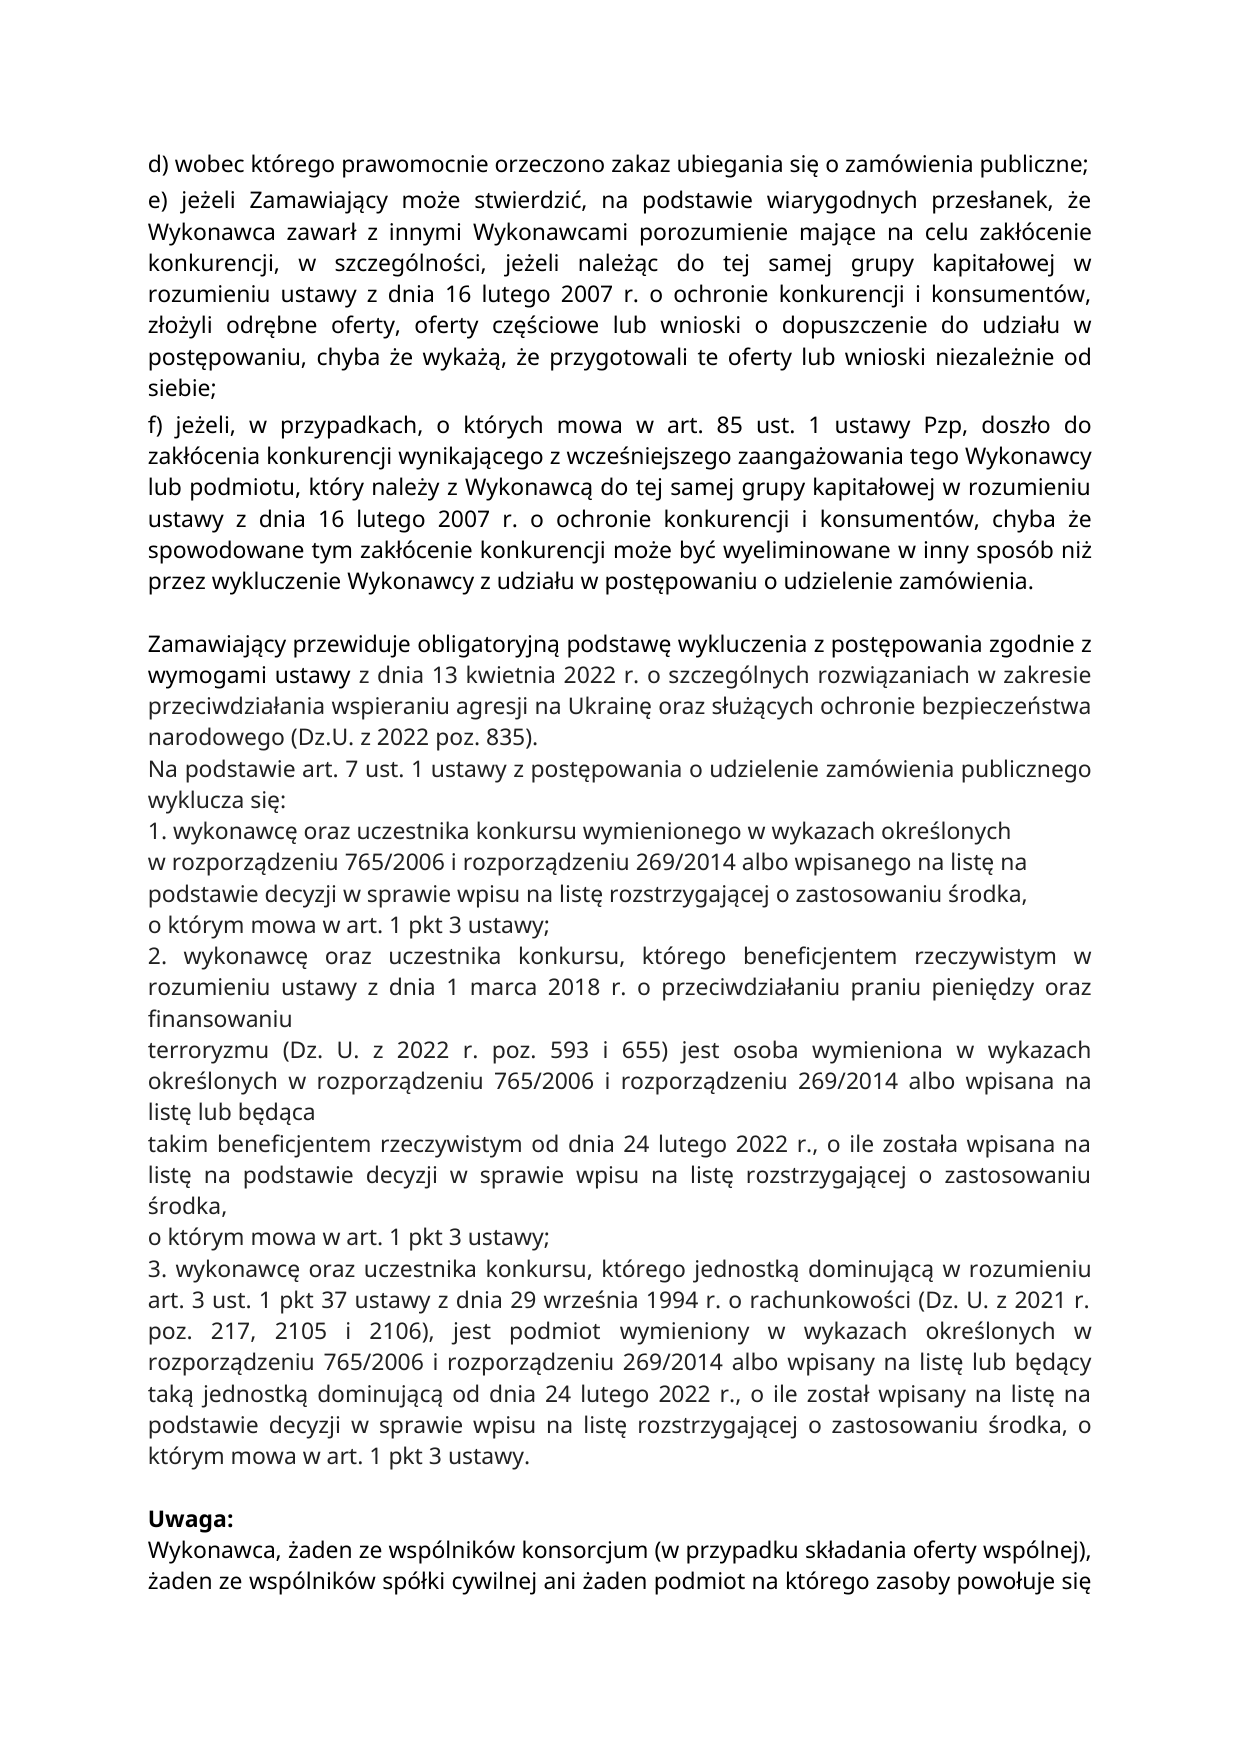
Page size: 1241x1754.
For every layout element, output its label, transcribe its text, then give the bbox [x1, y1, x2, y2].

text takim beneficjentem rzeczywistym od dnia 24 lutego 2022 r., o ile została wpisana na listę na podstawie decyzji w sprawie wpisu na listę rozstrzygającej o zastosowaniu środka, [148, 1128, 1093, 1221]
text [148, 1534, 1093, 1596]
text f) jeżeli, w przypadkach, o których mowa w art. 85 ust. 1 ustawy Pzp, doszło do zakłócenia konkurencji wynikającego z wcześniejszego zaangażowania tego Wykonawcy lub podmiotu, który należy z Wykonawcą do tej samej grupy kapitałowej w rozumieniu ustawy z dnia 16 lutego 2007 r. o ochronie konkurencji i konsumentów, chyba że spowodowane tym zakłócenie konkurencji może być wyeliminowane w inny sposób niż przez wykluczenie Wykonawcy z udziału w postępowaniu o udzielenie zamówienia. [148, 409, 1093, 596]
text o którym mowa w art. 1 pkt 3 ustawy; [148, 909, 1093, 940]
text o którym mowa w art. 1 pkt 3 ustawy; [148, 1221, 1093, 1253]
text Na podstawie art. 7 ust. 1 ustawy z postępowania o udzielenie zamówienia publicznego wyklucza się: [148, 753, 1093, 815]
text 2. wykonawcę oraz uczestnika konkursu, którego beneficjentem rzeczywistym w rozumieniu ustawy z dnia 1 marca 2018 r. o przeciwdziałaniu praniu pieniędzy oraz finansowaniu [148, 940, 1093, 1034]
text e) jeżeli Zamawiający może stwierdzić, na podstawie wiarygodnych przesłanek, że Wykonawca zawarł z innymi Wykonawcami porozumienie mające na celu zakłócenie konkurencji, w szczególności, jeżeli należąc do tej samej grupy kapitałowej w rozumieniu ustawy z dnia 16 lutego 2007 r. o ochronie konkurencji i konsumentów, złożyli odrębne oferty, oferty częściowe lub wnioski o dopuszczenie do udziału w postępowaniu, chyba że wykażą, że przygotowali te oferty lub wnioski niezależnie od siebie; [148, 184, 1093, 403]
text podstawie decyzji w sprawie wpisu na listę rozstrzygającej o zastosowaniu środka, [148, 878, 1093, 909]
text w rozporządzeniu 765/2006 i rozporządzeniu 269/2014 albo wpisanego na listę na [148, 846, 1093, 878]
text Zamawiający przewiduje obligatoryjną podstawę wykluczenia z postępowania zgodnie z wymogami ustawy z dnia 13 kwietnia 2022 r. o szczególnych rozwiązaniach w zakresie przeciwdziałania wspieraniu agresji na Ukrainę oraz służących ochronie bezpieczeństwa narodowego (Dz.U. z 2022 poz. 835). [148, 628, 1093, 753]
text terroryzmu (Dz. U. z 2022 r. poz. 593 i 655) jest osoba wymieniona w wykazach określonych w rozporządzeniu 765/2006 i rozporządzeniu 269/2014 albo wpisana na listę lub będąca [148, 1034, 1093, 1128]
text Uwaga: [148, 1503, 1093, 1534]
text d) wobec którego prawomocnie orzeczono zakaz ubiegania się o zamówienia publiczne; [148, 148, 1093, 179]
text 1. wykonawcę oraz uczestnika konkursu wymienionego w wykazach określonych [148, 815, 1093, 846]
text 3. wykonawcę oraz uczestnika konkursu, którego jednostką dominującą w rozumieniu art. 3 ust. 1 pkt 37 ustawy z dnia 29 września 1994 r. o rachunkowości (Dz. U. z 2021 r. poz. 217, 2105 i 2106), jest podmiot wymieniony w wykazach określonych w rozporządzeniu 765/2006 i rozporządzeniu 269/2014 albo wpisany na listę lub będący taką jednostką dominującą od dnia 24 lutego 2022 r., o ile został wpisany na listę na podstawie decyzji w sprawie wpisu na listę rozstrzygającej o zastosowaniu środka, o którym mowa w art. 1 pkt 3 ustawy. [148, 1253, 1093, 1471]
